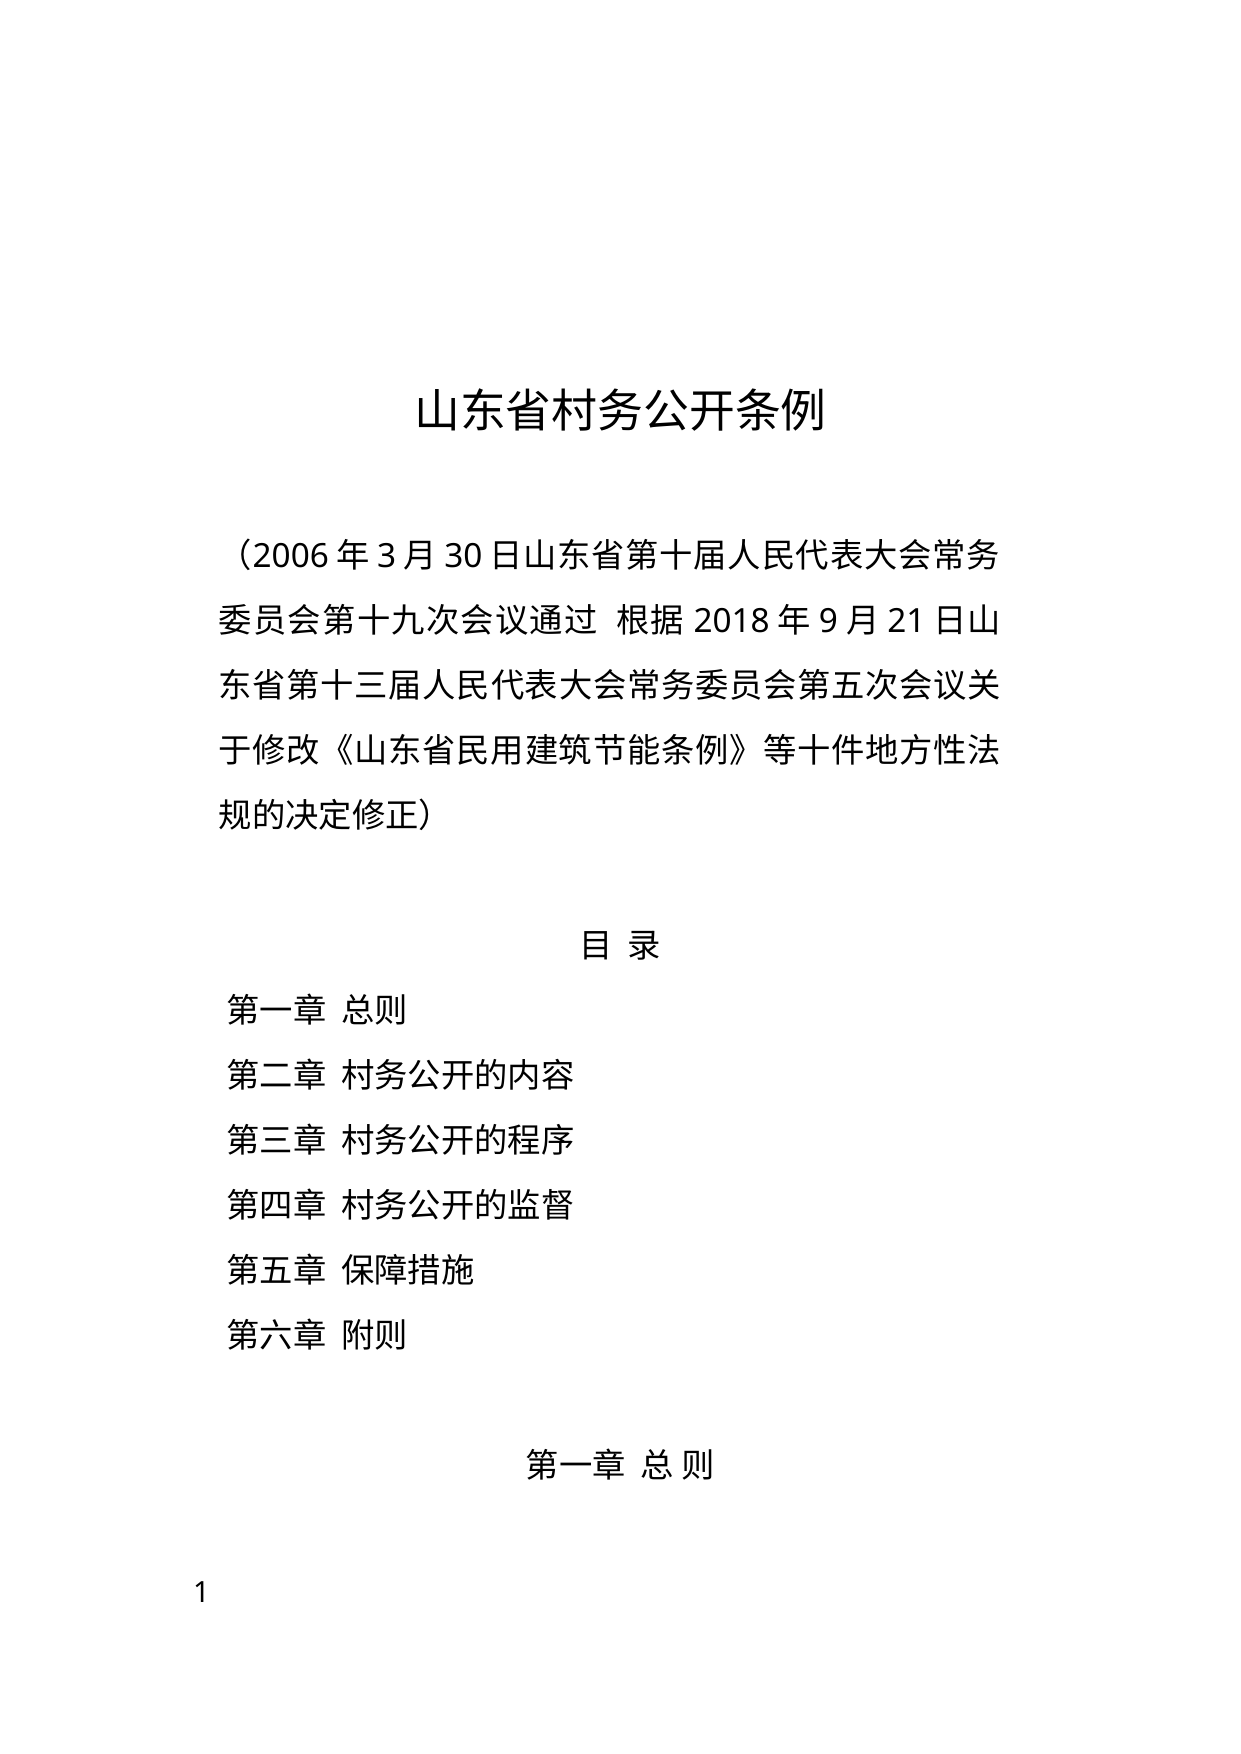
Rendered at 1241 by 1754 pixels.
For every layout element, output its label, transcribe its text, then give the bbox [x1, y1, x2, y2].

text 第四章 村务公开的监督 [226, 1171, 1081, 1236]
text （2006年3月30日山东省第十届人民代表大会常务委员会第十九次会议通过 根据2018年9月21日山东省第十三届人民代表大会常务委员会第五次会议关于修改《山东省民用建筑节能条例》等十件地方性法规的决定修正） [218, 521, 1001, 846]
text 第一章 总则 [226, 976, 1081, 1041]
text 第六章 附则 [226, 1301, 1081, 1366]
text 目 录 [159, 911, 1081, 976]
text 第二章 村务公开的内容 [226, 1041, 1081, 1106]
text 第五章 保障措施 [226, 1236, 1081, 1301]
text 第一章 总 则 [159, 1431, 1081, 1496]
text 第三章 村务公开的程序 [226, 1106, 1081, 1171]
text 山东省村务公开条例 [159, 358, 1081, 456]
